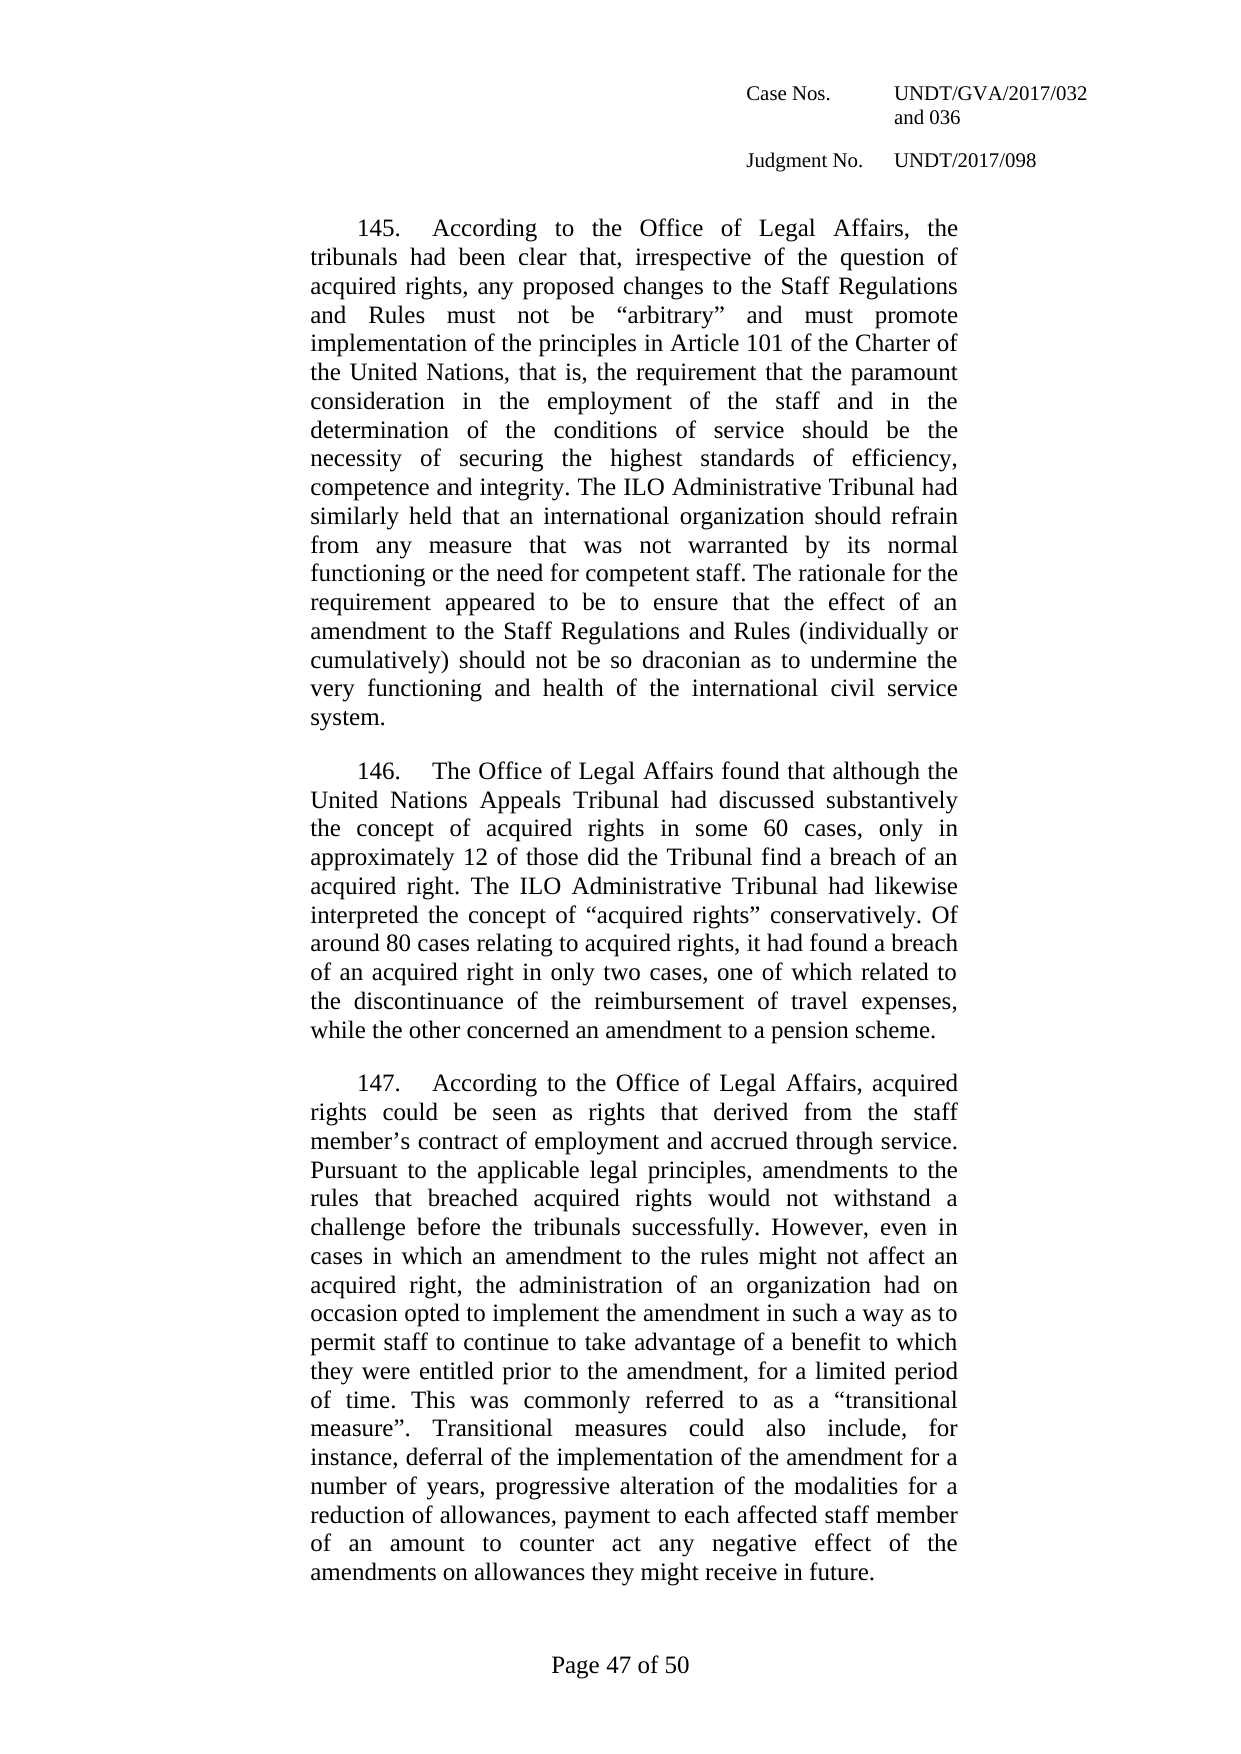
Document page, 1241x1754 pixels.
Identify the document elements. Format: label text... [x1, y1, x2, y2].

text 147. According to the Office of Legal Affairs, acquired rights could be seen as rights that derived from the staff member’s contract of employment and accrued through service. Pursuant to the applicable legal principles, amendments to the rules that breached acquired rights would not withstand a challenge before the tribunals successfully. However, even in cases in which an amendment to the rules might not affect an acquired right, the administration of an organization had on occasion opted to implement the amendment in such a way as to permit staff to continue to take advantage of a benefit to which they were entitled prior to the amendment, for a limited period of time. This was commonly referred to as a “transitional measure”. Transitional measures could also include, for instance, deferral of the implementation of the amendment for a number of years, progressive alteration of the modalities for a reduction of allowances, payment to each affected staff member of an amount to counter act any negative effect of the amendments on allowances they might receive in future. [282, 1068, 958, 1586]
text 146. The Office of Legal Affairs found that although the United Nations Appeals Tribunal had discussed substantively the concept of acquired rights in some 60 cases, only in approximately 12 of those did the Tribunal find a breach of an acquired right. The ILO Administrative Tribunal had likewise interpreted the concept of “acquired rights” conservatively. Of around 80 cases relating to acquired rights, it had found a breach of an acquired right in only two cases, one of which related to the discontinuance of the reimbursement of travel expenses, while the other concerned an amendment to a pension scheme. [282, 756, 958, 1043]
text 145. According to the Office of Legal Affairs, the tribunals had been clear that, irrespective of the question of acquired rights, any proposed changes to the Staff Regulations and Rules must not be “arbitrary” and must promote implementation of the principles in Article 101 of the Charter of the United Nations, that is, the requirement that the paramount consideration in the employment of the staff and in the determination of the conditions of service should be the necessity of securing the highest standards of efficiency, competence and integrity. The ILO Administrative Tribunal had similarly held that an international organization should refrain from any measure that was not warranted by its normal functioning or the need for competent staff. The rationale for the requirement appeared to be to ensure that the effect of an amendment to the Staff Regulations and Rules (individually or cumulatively) should not be so draconian as to undermine the very functioning and health of the international civil service system. [282, 213, 958, 731]
